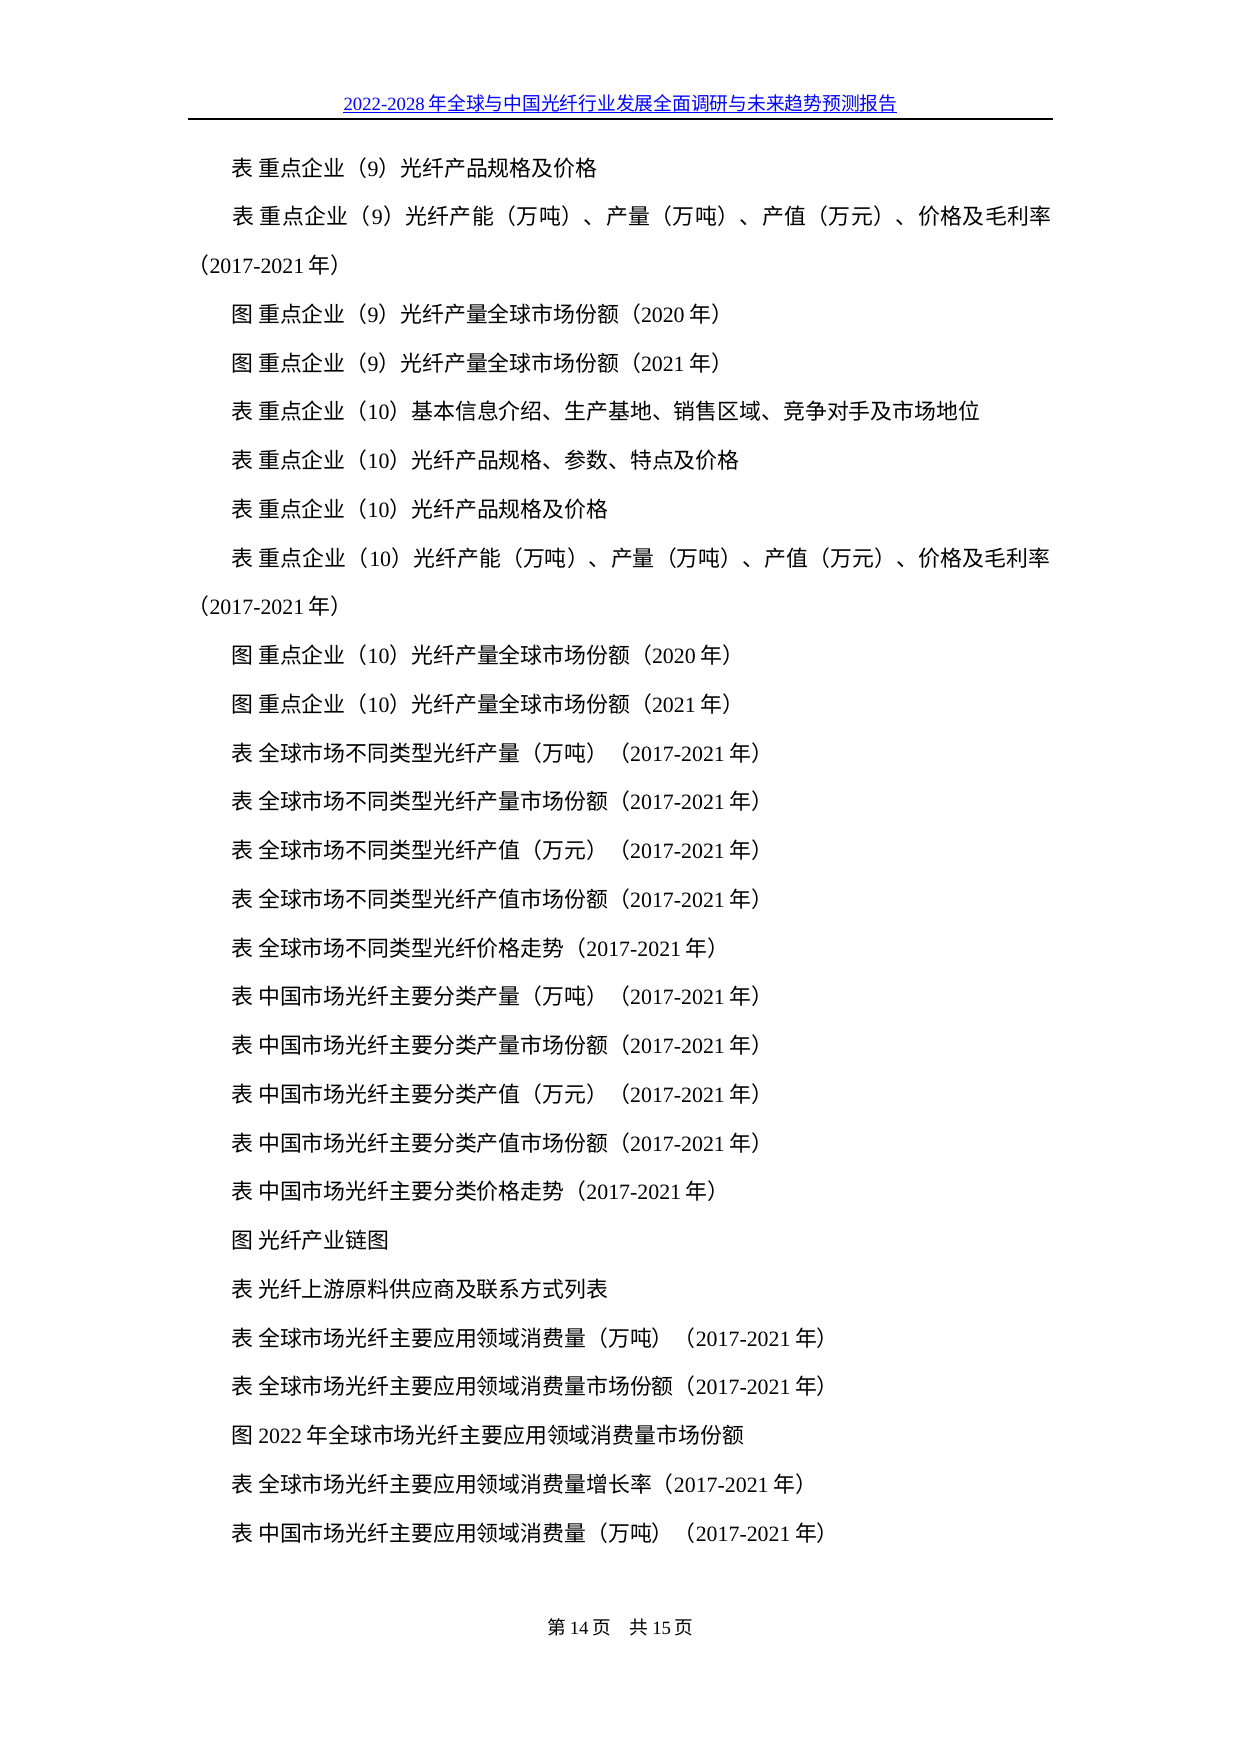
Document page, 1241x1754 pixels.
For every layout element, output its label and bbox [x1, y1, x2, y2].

text [187, 150, 1053, 1548]
